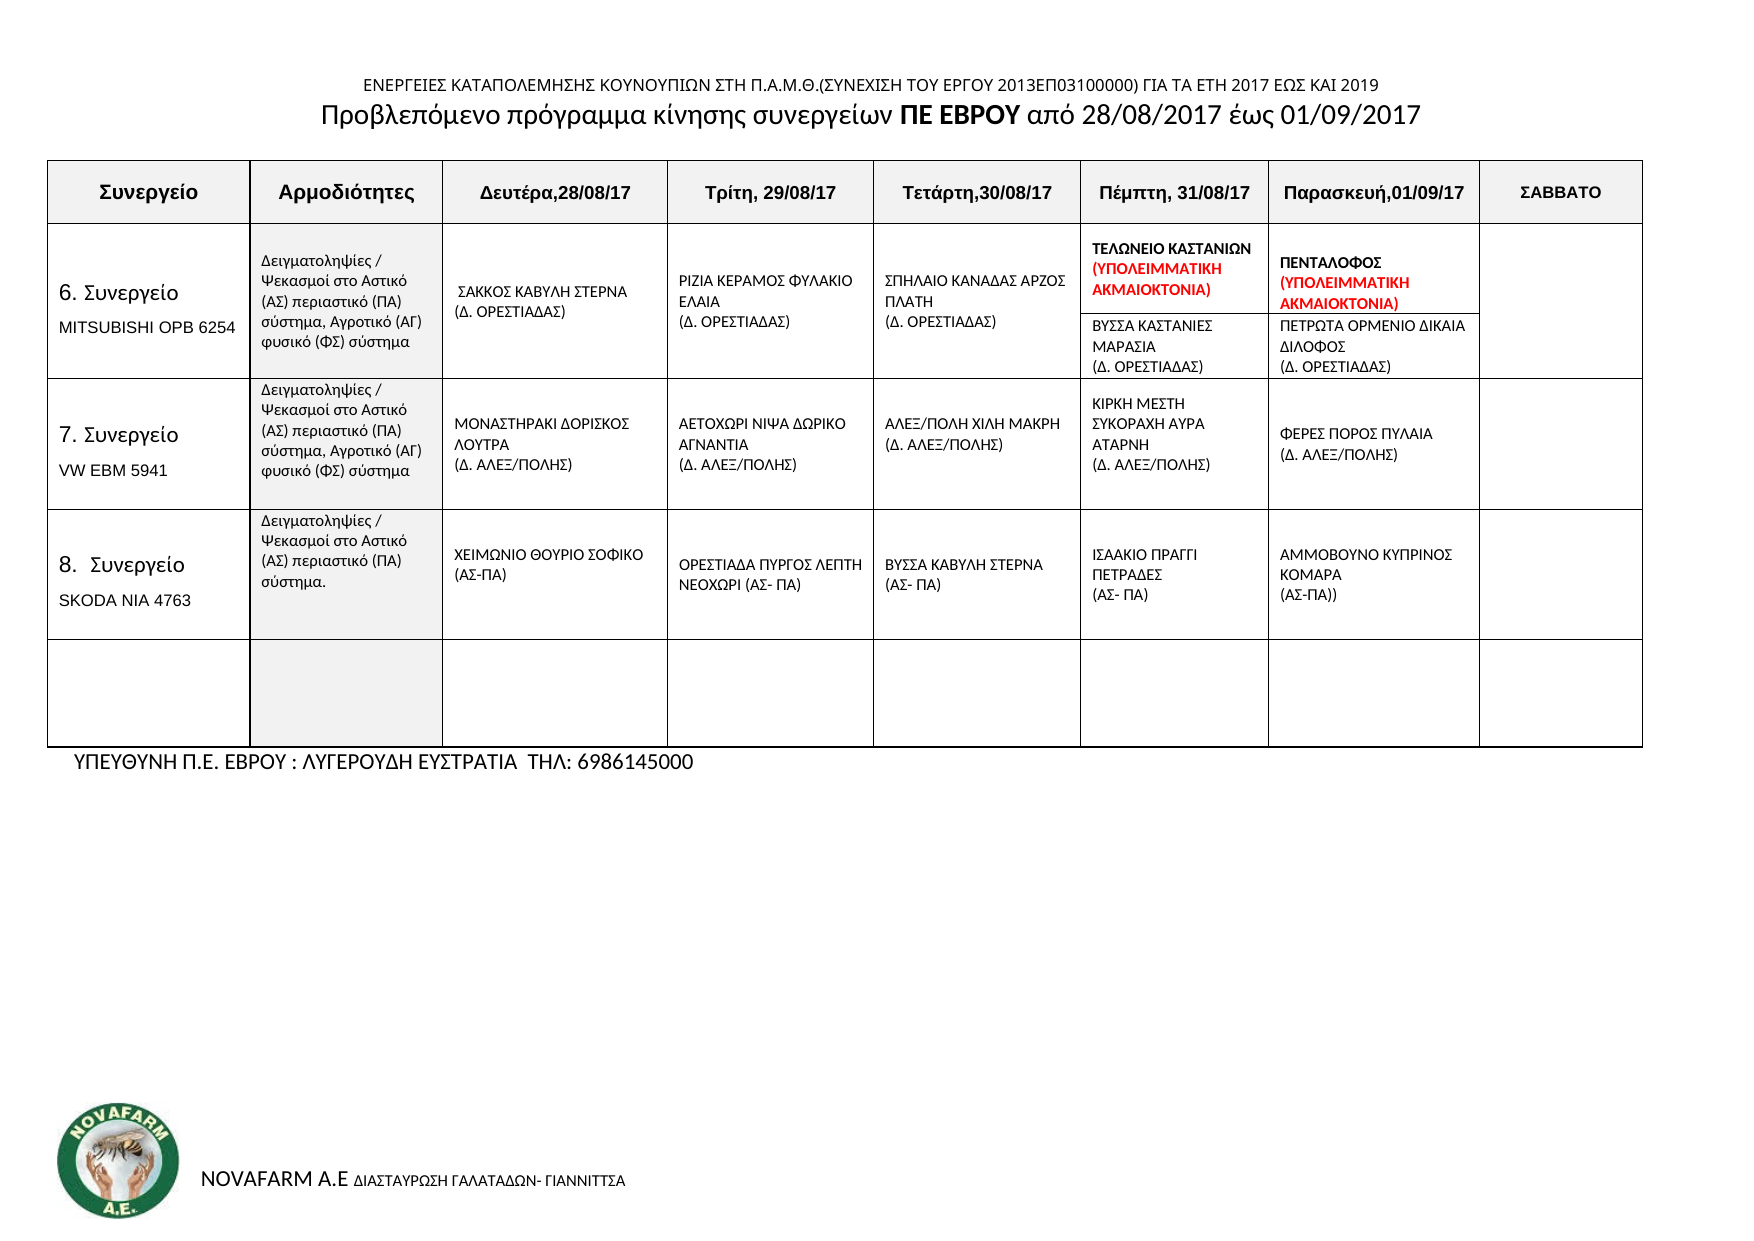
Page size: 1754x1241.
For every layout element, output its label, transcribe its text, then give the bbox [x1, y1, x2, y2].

table_cell [1480, 510, 1642, 639]
table_cell [443, 640, 667, 746]
table_cell ΒΥΣΣΑ ΚΑΣΤΑΝΙΕΣ ΜΑΡΑΣΙΑ (Δ. ΟΡΕΣΤΙΑΔΑΣ) [1081, 314, 1268, 378]
table_cell ΣΑΒΒΑΤΟ [1480, 161, 1642, 223]
table_cell Δειγματοληψίες / Ψεκασμοί στο Αστικό (ΑΣ) περιαστικό (ΠΑ) σύστημα, Αγροτικό (ΑΓ) φυσικό (ΦΣ) σύστημα [251, 224, 442, 378]
table_cell Παρασκευή,01/09/17 [1269, 161, 1479, 223]
table_cell ΧΕΙΜΩΝΙΟ ΘΟΥΡΙΟ ΣΟΦΙΚΟ (ΑΣ-ΠΑ) [443, 510, 667, 639]
table_cell ΜΟΝΑΣΤΗΡΑΚΙ ΔΟΡΙΣΚΟΣ ΛΟΥΤΡΑ (Δ. ΑΛΕΞ/ΠΟΛΗΣ) [443, 379, 667, 509]
table_cell ΑΜΜΟΒΟΥΝΟ ΚΥΠΡΙΝΟΣ ΚΟΜΑΡΑ (ΑΣ-ΠΑ)) [1269, 510, 1479, 639]
table_cell [48, 640, 249, 746]
table_cell [251, 640, 442, 746]
text ΥΠΕΥΘΥΝΗ Π.Ε. ΕΒΡΟΥ : ΛΥΓΕΡΟΥΔΗ ΕΥΣΤΡΑΤΙΑ ΤΗΛ: 6986145000 [74, 747, 1668, 776]
table_cell ΚΙΡΚΗ ΜΕΣΤΗ ΣΥΚΟΡΑΧΗ ΑΥΡΑ ΑΤΑΡΝΗ (Δ. ΑΛΕΞ/ΠΟΛΗΣ) [1081, 379, 1268, 509]
table_cell [1480, 379, 1642, 509]
table_cell Πέμπτη, 31/08/17 [1081, 161, 1268, 223]
table_cell 8. Συνεργείο SKODA ΝΙΑ 4763 [48, 510, 249, 639]
table_cell ΦΕΡΕΣ ΠΟΡΟΣ ΠΥΛΑΙΑ (Δ. ΑΛΕΞ/ΠΟΛΗΣ) [1269, 379, 1479, 509]
table_cell ΑΛΕΞ/ΠΟΛΗ ΧΙΛΗ ΜΑΚΡΗ (Δ. ΑΛΕΞ/ΠΟΛΗΣ) [874, 379, 1080, 509]
table_cell ΒΥΣΣΑ ΚΑΒΥΛΗ ΣΤΕΡΝΑ (ΑΣ- ΠΑ) [874, 510, 1080, 639]
table_cell Δευτέρα,28/08/17 [443, 161, 667, 223]
table_cell [1480, 640, 1642, 746]
table_cell 7. Συνεργείο VW ΕΒΜ 5941 [48, 379, 249, 509]
picture [56, 1102, 180, 1220]
table_cell [1480, 224, 1642, 378]
table_cell ΑΕΤΟΧΩΡΙ ΝΙΨΑ ΔΩΡΙΚΟ ΑΓΝΑΝΤΙΑ (Δ. ΑΛΕΞ/ΠΟΛΗΣ) [668, 379, 873, 509]
table_cell ΠΕΝΤΑΛΟΦΟΣ (ΥΠΟΛΕΙΜΜΑΤΙΚΗ ΑΚΜΑΙΟΚΤΟΝΙΑ) [1269, 224, 1479, 313]
table_cell Δειγματοληψίες / Ψεκασμοί στο Αστικό (ΑΣ) περιαστικό (ΠΑ) σύστημα. [251, 510, 442, 639]
table_cell 6. Συνεργείο MITSUBISHI ΟΡΒ 6254 [48, 224, 249, 378]
table_cell ΤΕΛΩΝΕΙΟ ΚΑΣΤΑΝΙΩΝ (ΥΠΟΛΕΙΜΜΑΤΙΚΗ ΑΚΜΑΙΟΚΤΟΝΙΑ) [1081, 224, 1268, 313]
table_cell [668, 640, 873, 746]
table_cell ΣΑΚΚΟΣ ΚΑΒΥΛΗ ΣΤΕΡΝΑ (Δ. ΟΡΕΣΤΙΑΔΑΣ) [443, 224, 667, 378]
table_cell ΡΙΖΙΑ ΚΕΡΑΜΟΣ ΦΥΛΑΚΙΟ ΕΛΑΙΑ (Δ. ΟΡΕΣΤΙΑΔΑΣ) [668, 224, 873, 378]
table_cell Δειγματοληψίες / Ψεκασμοί στο Αστικό (ΑΣ) περιαστικό (ΠΑ) σύστημα, Αγροτικό (ΑΓ) φυσικό (ΦΣ) σύστημα [251, 379, 442, 509]
table_cell ΙΣΑΑΚΙΟ ΠΡΑΓΓΙ ΠΕΤΡΑΔΕΣ (ΑΣ- ΠΑ) [1081, 510, 1268, 639]
table_cell [1081, 640, 1268, 746]
table_cell [1269, 640, 1479, 746]
table_cell Συνεργείο [48, 161, 249, 223]
table_cell [874, 640, 1080, 746]
table_cell Τετάρτη,30/08/17 [874, 161, 1080, 223]
table_cell ΠΕΤΡΩΤΑ ΟΡΜΕΝΙΟ ΔΙΚΑΙΑ ΔΙΛΟΦΟΣ (Δ. ΟΡΕΣΤΙΑΔΑΣ) [1269, 314, 1479, 378]
table_cell Τρίτη, 29/08/17 [668, 161, 873, 223]
table_cell Αρμοδιότητες [251, 161, 442, 223]
table_cell ΟΡΕΣΤΙΑΔΑ ΠΥΡΓΟΣ ΛΕΠΤΗ ΝΕΟΧΩΡΙ (ΑΣ- ΠΑ) [668, 510, 873, 639]
table_cell ΣΠΗΛΑΙΟ ΚΑΝΑΔΑΣ ΑΡΖΟΣ ΠΛΑΤΗ (Δ. ΟΡΕΣΤΙΑΔΑΣ) [874, 224, 1080, 378]
